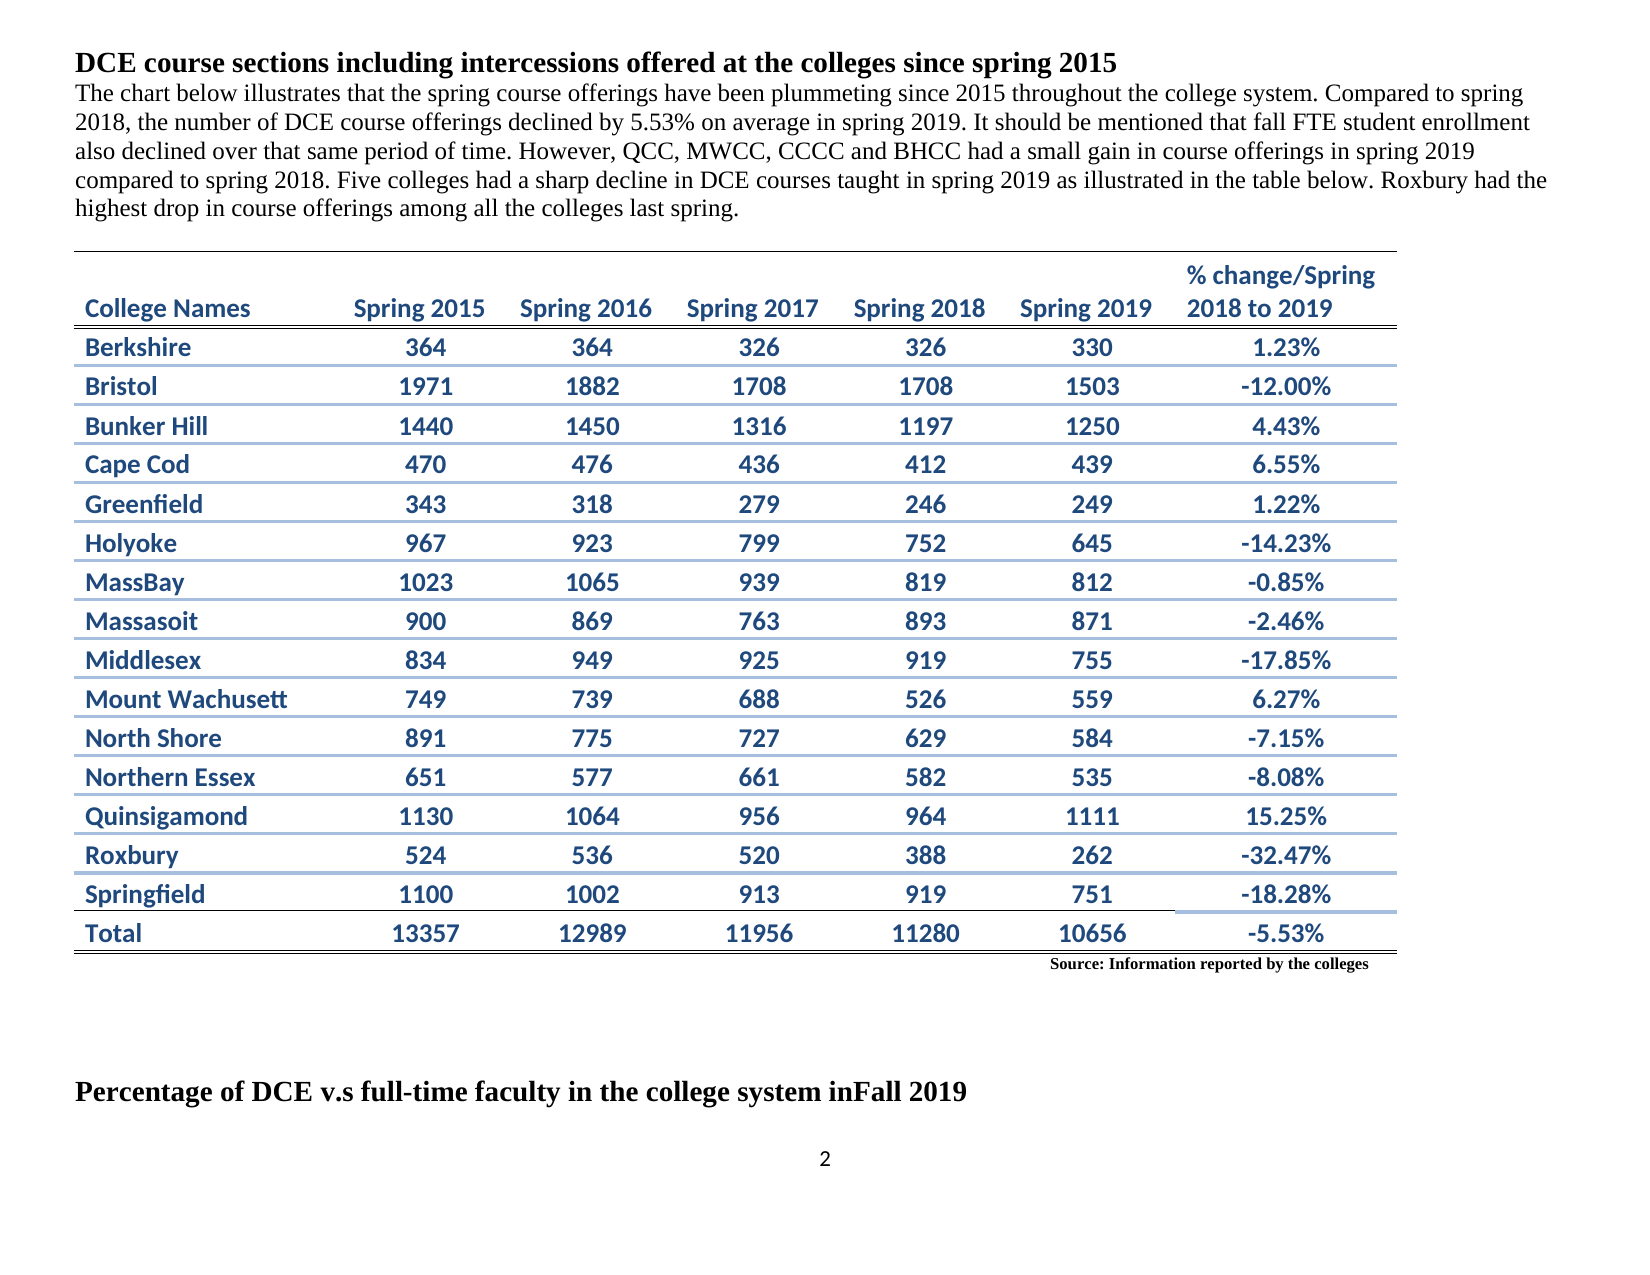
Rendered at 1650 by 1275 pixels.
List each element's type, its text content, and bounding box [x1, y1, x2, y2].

table_cell 1971 [342, 367, 509, 403]
table_header Spring 2016 [509, 252, 675, 324]
table_cell Greenfield [74, 484, 342, 520]
table_cell 11956 [675, 911, 842, 949]
table_cell 651 [342, 757, 509, 793]
table_cell 688 [675, 679, 842, 715]
table_cell 939 [675, 562, 842, 598]
table_cell 584 [1009, 718, 1175, 754]
table_cell 1708 [675, 367, 842, 403]
table_cell 1065 [509, 562, 675, 598]
table_cell 893 [842, 601, 1009, 637]
table_cell 925 [675, 640, 842, 676]
table_cell Northern Essex [74, 757, 342, 793]
table_cell 964 [842, 796, 1009, 832]
text Percentage of DCE v.s full-time faculty in the college system inFall 2019 [75, 1074, 1575, 1107]
table_cell 727 [675, 718, 842, 754]
table_cell 1503 [1009, 367, 1175, 403]
table_cell 913 [675, 875, 842, 910]
table_header Spring 2018 [842, 252, 1009, 324]
table_cell 577 [509, 757, 675, 793]
table_cell 436 [675, 445, 842, 481]
table_header Spring 2017 [675, 252, 842, 324]
table_cell -0.85% [1175, 562, 1397, 598]
table_cell 326 [675, 329, 842, 363]
table_cell Roxbury [74, 835, 342, 871]
table_cell 526 [842, 679, 1009, 715]
table_cell 1111 [1009, 796, 1175, 832]
table_cell Berkshire [74, 329, 342, 363]
table_cell Middlesex [74, 640, 342, 676]
table_cell 524 [342, 835, 509, 871]
table_cell 819 [842, 562, 1009, 598]
table_cell 755 [1009, 640, 1175, 676]
table_cell 1.23% [1175, 329, 1397, 363]
text The chart below illustrates that the spring course offerings have been plummeting since 2015 throughout the college system. Compared to spring 2018, the number of DCE course offerings declined by 5.53% on average in spring 2019. It should be mentioned that fall FTE student enrollment also declined over that same period of time. However, QCC, MWCC, CCCC and BHCC had a small gain in course offerings in spring 2019 compared to spring 2018. Five colleges had a sharp decline in DCE courses taught in spring 2019 as illustrated in the table below. Roxbury had the highest drop in course offerings among all the colleges last spring. [75, 78, 1575, 222]
table_cell 6.55% [1175, 445, 1397, 481]
table_cell 956 [675, 796, 842, 832]
table_cell Holyoke [74, 523, 342, 559]
table_cell 1.22% [1175, 484, 1397, 520]
table_cell 364 [509, 329, 675, 363]
table_cell -2.46% [1175, 601, 1397, 637]
table_cell 476 [509, 445, 675, 481]
table_cell -14.23% [1175, 523, 1397, 559]
table_cell -18.28% [1175, 875, 1397, 910]
table_cell 1250 [1009, 406, 1175, 442]
table_cell 388 [842, 835, 1009, 871]
table_cell 559 [1009, 679, 1175, 715]
table_cell 246 [842, 484, 1009, 520]
table_header Spring 2019 [1009, 252, 1175, 324]
table_cell 10656 [1009, 911, 1175, 949]
table_cell 751 [1009, 875, 1175, 910]
table_cell 330 [1009, 329, 1175, 363]
table_cell 4.43% [1175, 406, 1397, 442]
table_cell 739 [509, 679, 675, 715]
table_header Spring 2015 [342, 252, 509, 324]
table_cell 279 [675, 484, 842, 520]
table_cell 582 [842, 757, 1009, 793]
table_cell 752 [842, 523, 1009, 559]
table_cell 629 [842, 718, 1009, 754]
table_cell MassBay [74, 562, 342, 598]
table_cell 1440 [342, 406, 509, 442]
table_cell -32.47% [1175, 835, 1397, 871]
table_cell North Shore [74, 718, 342, 754]
table_cell Total [74, 911, 342, 949]
table_cell 11280 [842, 911, 1009, 949]
table_cell 412 [842, 445, 1009, 481]
table_cell 775 [509, 718, 675, 754]
table_cell Quinsigamond [74, 796, 342, 832]
text Source: Information reported by the colleges [75, 954, 1575, 973]
table_cell 1882 [509, 367, 675, 403]
table_cell 262 [1009, 835, 1175, 871]
table_header College Names [74, 252, 342, 324]
table_cell 535 [1009, 757, 1175, 793]
table_cell 834 [342, 640, 509, 676]
table_cell 439 [1009, 445, 1175, 481]
table_cell Massasoit [74, 601, 342, 637]
table_cell 1450 [509, 406, 675, 442]
table_cell 13357 [342, 911, 509, 949]
table_cell 871 [1009, 601, 1175, 637]
table_cell 326 [842, 329, 1009, 363]
table_cell 12989 [509, 911, 675, 949]
table_cell 1023 [342, 562, 509, 598]
table_cell 470 [342, 445, 509, 481]
table_cell 15.25% [1175, 796, 1397, 832]
table_cell 812 [1009, 562, 1175, 598]
table_cell 1708 [842, 367, 1009, 403]
table_cell 520 [675, 835, 842, 871]
table_cell 1316 [675, 406, 842, 442]
table_cell Cape Cod [74, 445, 342, 481]
text DCE course sections including intercessions offered at the colleges since spring 2015 [75, 45, 1575, 78]
table_cell -7.15% [1175, 718, 1397, 754]
table_cell Mount Wachusett [74, 679, 342, 715]
table_cell 900 [342, 601, 509, 637]
table_cell Bunker Hill [74, 406, 342, 442]
table_cell -8.08% [1175, 757, 1397, 793]
table_cell 763 [675, 601, 842, 637]
table_cell 364 [342, 329, 509, 363]
table_header % change/Spring 2018 to 2019 [1175, 252, 1397, 324]
table_cell 249 [1009, 484, 1175, 520]
table_cell Bristol [74, 367, 342, 403]
table_cell Springfield [74, 875, 342, 910]
table_cell 536 [509, 835, 675, 871]
table_cell 749 [342, 679, 509, 715]
table_cell 343 [342, 484, 509, 520]
table_cell 869 [509, 601, 675, 637]
table_cell 661 [675, 757, 842, 793]
table_cell -5.53% [1175, 914, 1397, 949]
table_cell -17.85% [1175, 640, 1397, 676]
table_cell 318 [509, 484, 675, 520]
table_cell 923 [509, 523, 675, 559]
table_cell 1197 [842, 406, 1009, 442]
table_cell 967 [342, 523, 509, 559]
table_cell 1064 [509, 796, 675, 832]
table_cell 919 [842, 875, 1009, 910]
table_cell -12.00% [1175, 367, 1397, 403]
table_cell 1130 [342, 796, 509, 832]
table_cell 645 [1009, 523, 1175, 559]
table_cell 1100 [342, 875, 509, 910]
table_cell 799 [675, 523, 842, 559]
table_cell 949 [509, 640, 675, 676]
table_cell 6.27% [1175, 679, 1397, 715]
table_cell 1002 [509, 875, 675, 910]
table_cell 891 [342, 718, 509, 754]
table_cell 919 [842, 640, 1009, 676]
